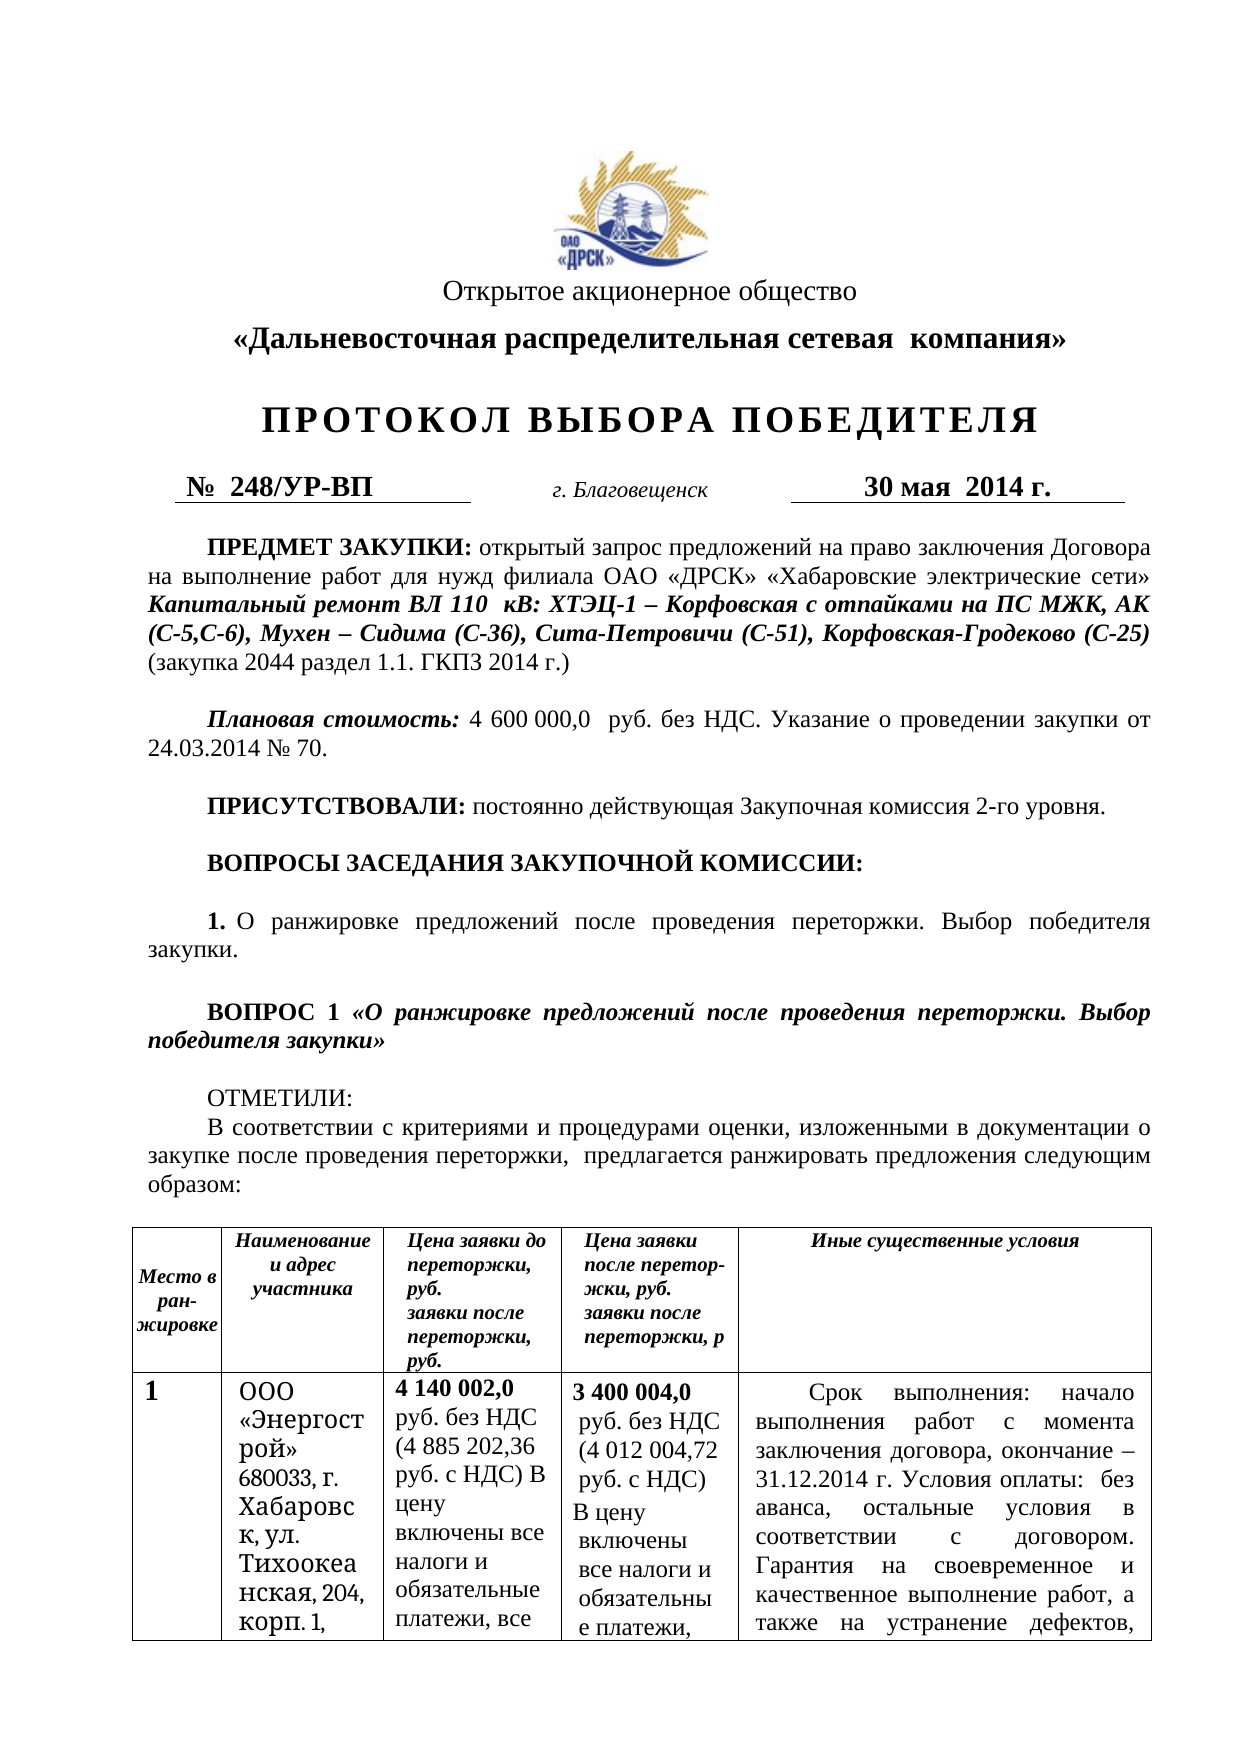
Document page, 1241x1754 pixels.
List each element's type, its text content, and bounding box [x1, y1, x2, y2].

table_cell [739, 1373, 1151, 1640]
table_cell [384, 1373, 561, 1640]
text ПРИСУТСТВОВАЛИ: постоянно действующая Закупочная комиссия 2-го уровня. [148, 791, 1152, 819]
text ВОПРОСЫ ЗАСЕДАНИЯ ЗАКУПОЧНОЙ КОМИССИИ: [148, 848, 1152, 877]
table_cell 1 [133, 1373, 221, 1640]
list В соответствии с критериями и процедурами оценки, изложенными в документации о закупке после проведения переторжки, предлагается ранжировать предложения следующим образом: [148, 1112, 1152, 1198]
table_header Наименование и адрес участника [222, 1228, 383, 1372]
table_header г. Благовещенск [471, 469, 791, 502]
table_header Цена заявки после перетор-жки, руб. Цена заявки после переторжки, р [562, 1228, 738, 1372]
text «Дальневосточная распределительная сетевая компания» [148, 319, 1152, 355]
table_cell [562, 1373, 738, 1640]
text ПРЕДМЕТ ЗАКУПКИ: открытый запрос предложений на право заключения Договора на выполнение работ для нужд филиала ОАО «ДРСК» «Хабаровские электрические сети» Капитальный ремонт ВЛ 110 кВ: ХТЭЦ-1 – Корфовская с отпайками на ПС МЖК, АК (С-5,С-6), Мухен – Сидима (С-36), Сита-Петровичи (С-51), Корфовская-Гродеково (С-25) (закупка 2044 раздел 1.1. ГКПЗ 2014 г.) [148, 532, 1152, 676]
list О ранжировке предложений после проведения переторжки. Выбор победителя закупки. [148, 906, 1152, 963]
text ВОПРОС 1 «О ранжировке предложений после проведения переторжки. Выбор победителя закупки» [148, 997, 1152, 1054]
table_header 30 мая 2014 г. [791, 469, 1125, 502]
table_header № 248/УР-ВП [175, 469, 471, 502]
subtitle ПРОТОКОЛ ВЫБОРА ПОБЕДИТЕЛЯ [148, 398, 1152, 441]
subtitle Открытое акционерное общество [148, 273, 1152, 306]
text ОТМЕТИЛИ: [148, 1083, 1152, 1112]
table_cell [222, 1373, 383, 1640]
picture [552, 151, 709, 270]
table_header Цена заявки до переторжки, руб. Цена заявки после переторжки, руб. [384, 1228, 561, 1372]
text Плановая стоимость: 4 600 000,0 руб. без НДС. Указание о проведении закупки от 24.03.2014 № 70. [148, 704, 1152, 762]
table_header Иные существенные условия [739, 1228, 1151, 1372]
table_header Место в ран-жировке [133, 1228, 221, 1372]
